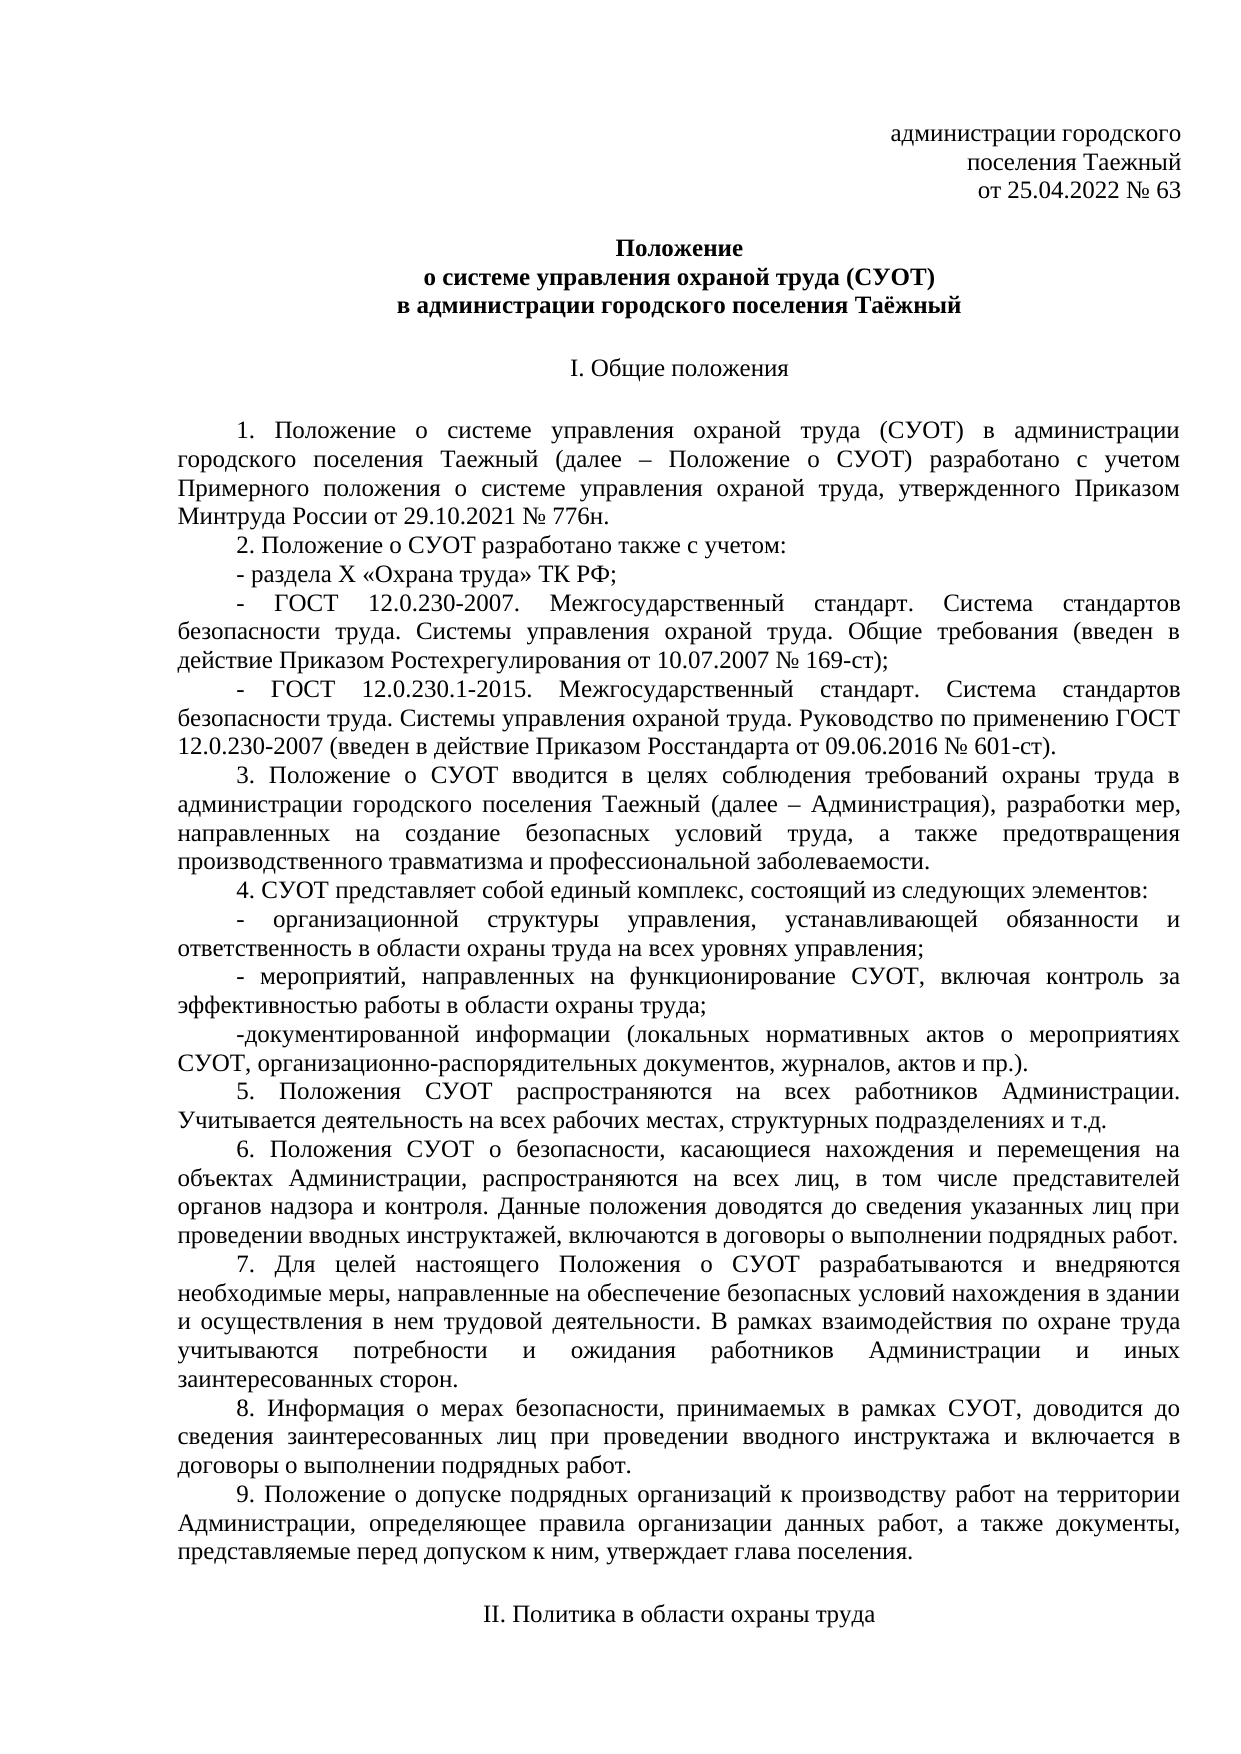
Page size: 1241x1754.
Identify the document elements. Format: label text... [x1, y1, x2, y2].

text - ГОСТ 12.0.230-2007. Межгосударственный стандарт. Система стандартов безопасности труда. Системы управления охраной труда. Общие требования (введен в действие Приказом Ростехрегулирования от 10.07.2007 № 169-ст); [177, 588, 1181, 674]
text 5. Положения СУОТ распространяются на всех работников Администрации. Учитывается деятельность на всех рабочих местах, структурных подразделениях и т.д. [177, 1076, 1181, 1134]
text - ГОСТ 12.0.230.1-2015. Межгосударственный стандарт. Система стандартов безопасности труда. Системы управления охраной труда. Руководство по применению ГОСТ 12.0.230-2007 (введен в действие Приказом Росстандарта от 09.06.2016 № 601-ст). [177, 674, 1181, 760]
text 7. Для целей настоящего Положения о СУОТ разрабатываются и внедряются необходимые меры, направленные на обеспечение безопасных условий нахождения в здании и осуществления в нем трудовой деятельности. В рамках взаимодействия по охране труда учитываются потребности и ожидания работников Администрации и иных заинтересованных сторон. [177, 1249, 1181, 1393]
text о системе управления охраной труда (СУОТ) [177, 262, 1181, 291]
text в администрации городского поселения Таёжный [177, 291, 1181, 319]
text от 25.04.2022 № 63 [177, 176, 1181, 204]
text 3. Положение о СУОТ вводится в целях соблюдения требований охраны труда в администрации городского поселения Таежный (далее – Администрация), разработки мер, направленных на создание безопасных условий труда, а также предотвращения производственного травматизма и профессиональной заболеваемости. [177, 760, 1181, 875]
text администрации городского [177, 118, 1181, 147]
text 9. Положение о допуске подрядных организаций к производству работ на территории Администрации, определяющее правила организации данных работ, а также документы, представляемые перед допуском к ним, утверждает глава поселения. [177, 1479, 1181, 1565]
text 6. Положения СУОТ о безопасности, касающиеся нахождения и перемещения на объектах Администрации, распространяются на всех лиц, в том числе представителей органов надзора и контроля. Данные положения доводятся до сведения указанных лиц при проведении вводных инструктажей, включаются в договоры о выполнении подрядных работ. [177, 1134, 1181, 1249]
text 1. Положение о системе управления охраной труда (СУОТ) в администрации городского поселения Таежный (далее – Положение о СУОТ) разработано с учетом Примерного положения о системе управления охраной труда, утвержденного Приказом Минтруда России от 29.10.2021 № 776н. [177, 415, 1181, 530]
text поселения Таежный [177, 147, 1181, 176]
text II. Политика в области охраны труда [177, 1599, 1181, 1627]
text - организационной структуры управления, устанавливающей обязанности и ответственность в области охраны труда на всех уровнях управления; [177, 904, 1181, 961]
text - раздела X «Охрана труда» ТК РФ; [236, 559, 1181, 588]
text - мероприятий, направленных на функционирование СУОТ, включая контроль за эффективностью работы в области охраны труда; [177, 961, 1181, 1019]
text Положение [177, 233, 1181, 262]
text 4. СУОТ представляет собой единый комплекс, состоящий из следующих элементов: [177, 875, 1181, 904]
text 2. Положение о СУОТ разработано также с учетом: [177, 530, 1181, 559]
text I. Общие положения [177, 353, 1181, 382]
text 8. Информация о мерах безопасности, принимаемых в рамках СУОТ, доводится до сведения заинтересованных лиц при проведении вводного инструктажа и включается в договоры о выполнении подрядных работ. [177, 1393, 1181, 1479]
text -документированной информации (локальных нормативных актов о мероприятиях СУОТ, организационно-распорядительных документов, журналов, актов и пр.). [177, 1019, 1181, 1076]
